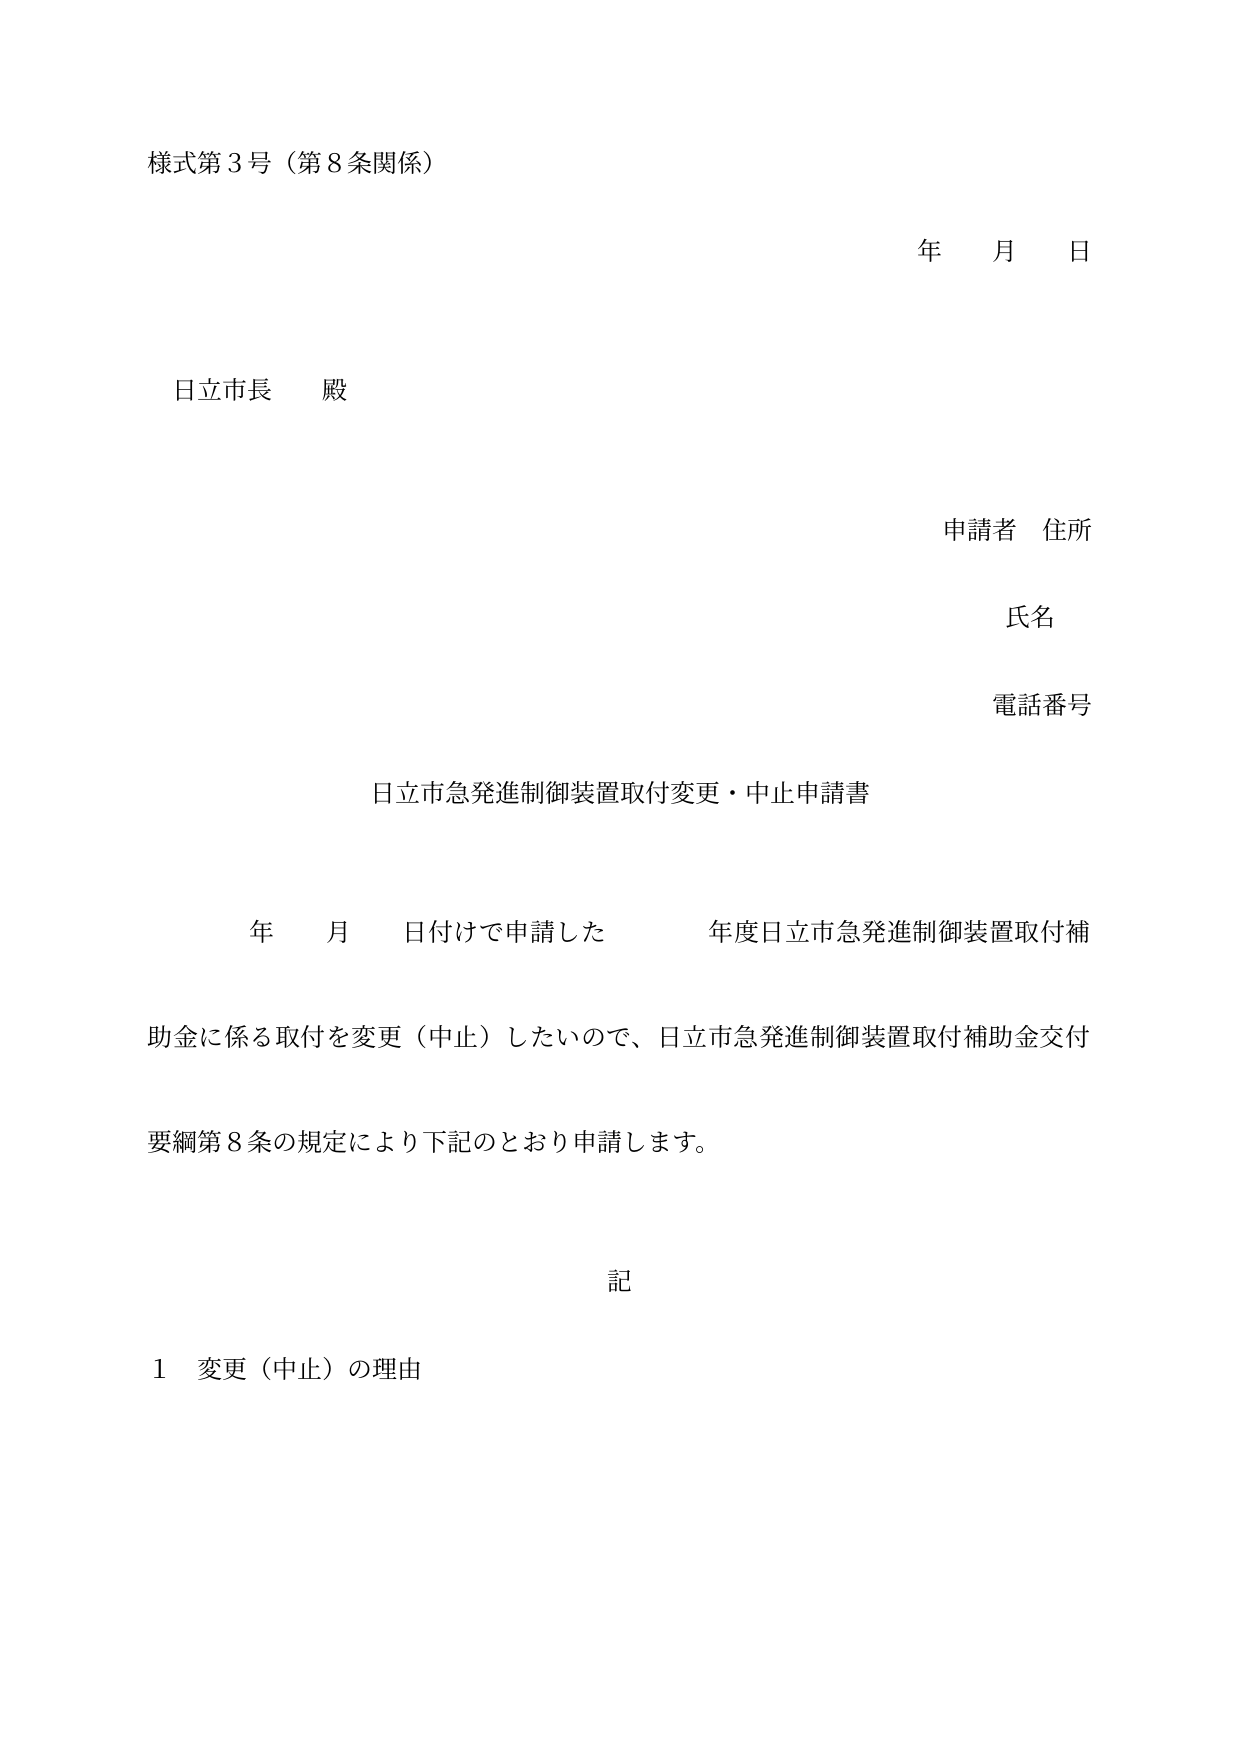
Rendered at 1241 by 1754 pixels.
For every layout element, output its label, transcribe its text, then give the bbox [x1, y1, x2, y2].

text 電話番号 [148, 669, 1092, 739]
text 年 月 日 [148, 214, 1092, 284]
text １ 変更（中止）の理由 [148, 1333, 1092, 1403]
text 日立市長 殿 [148, 354, 1092, 424]
text 日立市急発進制御装置取付変更・中止申請書 [148, 757, 1092, 826]
text 様式第３号（第８条関係） [148, 127, 1092, 196]
text 年 月 日付けで申請した 年度日立市急発進制御装置取付補助金に係る取付を変更（中止）したいので、日立市急発進制御装置取付補助金交付要綱第８条の規定により下記のとおり申請します。 [148, 896, 1092, 1175]
text 記 [148, 1245, 1092, 1315]
text 氏名 [148, 581, 1055, 651]
text 申請者 住所 [148, 493, 1092, 563]
